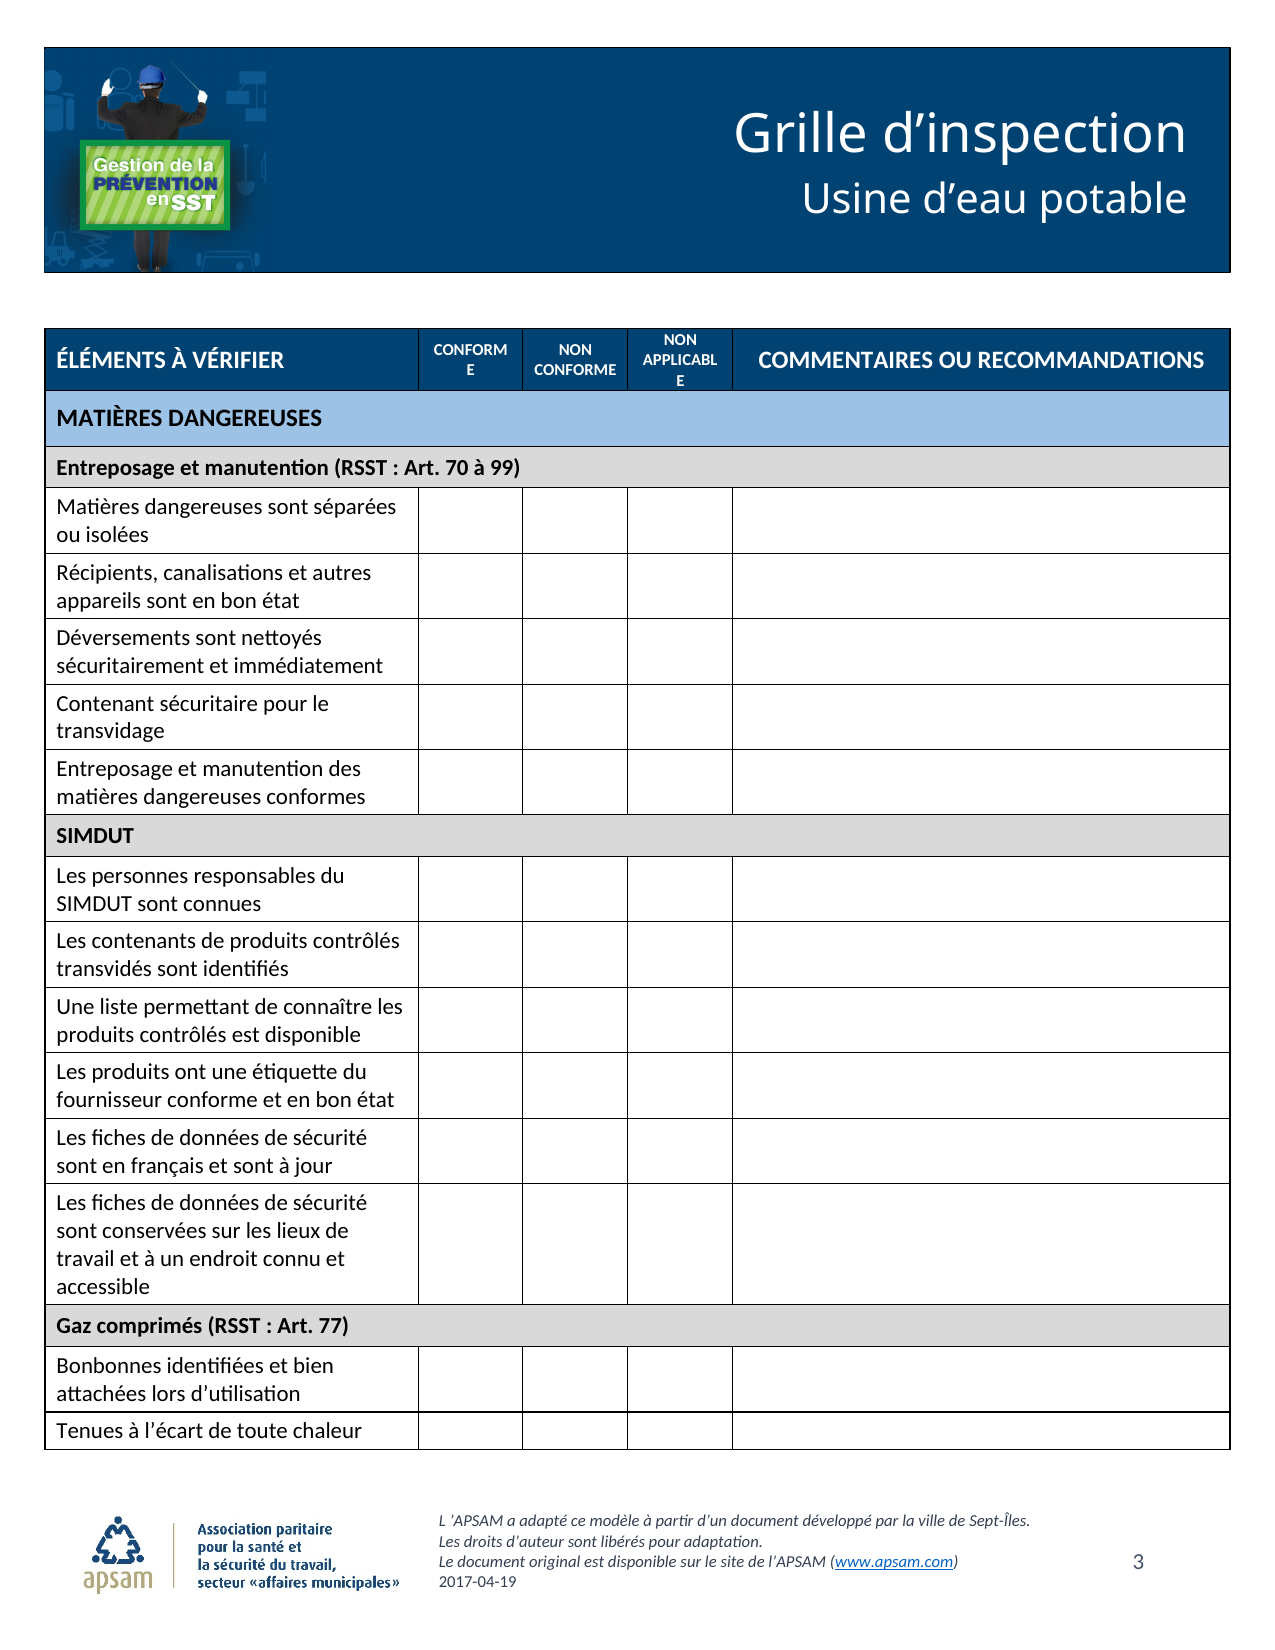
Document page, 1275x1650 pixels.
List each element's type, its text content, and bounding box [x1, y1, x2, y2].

table_cell [419, 1053, 522, 1117]
table_header ÉLÉMENTS À VÉRIFIER [46, 329, 418, 390]
table_cell [628, 554, 732, 618]
table_cell [523, 1119, 627, 1183]
table_cell [628, 619, 732, 683]
table_cell [733, 1184, 1229, 1304]
table_cell [523, 1053, 627, 1117]
table_cell [628, 922, 732, 987]
table_cell [523, 988, 627, 1052]
table_cell [419, 1184, 522, 1304]
table_cell [523, 1184, 627, 1304]
table_cell [628, 488, 732, 553]
table_cell Une liste permettant de connaître les produits contrôlés est disponible [46, 988, 418, 1052]
picture [44, 49, 266, 272]
table_header NON CONFORME [523, 329, 627, 390]
table_cell [733, 554, 1229, 618]
table_cell [733, 750, 1229, 814]
table_cell Gaz comprimés (RSST : Art. 77) [46, 1305, 1229, 1346]
table_cell [733, 488, 1229, 553]
table_cell [419, 1119, 522, 1183]
table_cell [523, 857, 627, 921]
table_cell [733, 1053, 1229, 1117]
table_cell [523, 922, 627, 987]
table_cell [733, 1413, 1229, 1449]
table_cell [419, 750, 522, 814]
table_cell [523, 488, 627, 553]
table_cell [733, 1119, 1229, 1183]
table_cell [419, 488, 522, 553]
table_cell Les produits ont une étiquette du fournisseur conforme et en bon état [46, 1053, 418, 1117]
table_cell MATIÈRES DANGEREUSES [46, 391, 1229, 446]
table_cell [628, 750, 732, 814]
table_cell [523, 1347, 627, 1411]
table_cell [628, 1119, 732, 1183]
table_header CONFORME [419, 329, 522, 390]
table_cell [419, 1413, 522, 1449]
table_cell [733, 922, 1229, 987]
table_cell [733, 619, 1229, 683]
table_cell [523, 750, 627, 814]
table_cell Les fiches de données de sécurité sont conservées sur les lieux de travail et à un endroit connu et accessible [46, 1184, 418, 1304]
table_cell [419, 619, 522, 683]
table_cell [733, 857, 1229, 921]
table_cell [523, 685, 627, 749]
table_cell Entreposage et manutention des matières dangereuses conformes [46, 750, 418, 814]
table_cell [419, 685, 522, 749]
table_cell [628, 1184, 732, 1304]
table_cell Contenant sécuritaire pour le transvidage [46, 685, 418, 749]
table_cell [628, 857, 732, 921]
table_cell [419, 857, 522, 921]
table_cell [628, 1347, 732, 1411]
table_cell [628, 685, 732, 749]
table_cell Les fiches de données de sécurité sont en français et sont à jour [46, 1119, 418, 1183]
table_cell [523, 1413, 627, 1449]
table_cell Les contenants de produits contrôlés transvidés sont identifiés [46, 922, 418, 987]
table_cell SIMDUT [46, 815, 1229, 856]
table_cell [523, 619, 627, 683]
table_cell [628, 988, 732, 1052]
table_cell [733, 1347, 1229, 1411]
table_cell Entreposage et manutention (RSST : Art. 70 à 99) [46, 447, 1229, 487]
table_cell [419, 988, 522, 1052]
table_cell [419, 922, 522, 987]
table_cell Tenues à l’écart de toute chaleur supérieure à 50 degrés [46, 1413, 418, 1449]
table_cell Les personnes responsables du SIMDUT sont connues [46, 857, 418, 921]
table_cell [523, 554, 627, 618]
table_cell [733, 685, 1229, 749]
table_header NON APPLICABLE [628, 329, 732, 390]
table_cell [733, 988, 1229, 1052]
picture [80, 1512, 402, 1598]
table_cell [628, 1053, 732, 1117]
table_cell Récipients, canalisations et autres appareils sont en bon état [46, 554, 418, 618]
table_cell [419, 554, 522, 618]
table_cell Bonbonnes identifiées et bien attachées lors d’utilisation [46, 1347, 418, 1411]
table_header COMMENTAIRES OU RECOMMANDATIONS [733, 329, 1229, 390]
table_cell Déversements sont nettoyés sécuritairement et immédiatement [46, 619, 418, 683]
table_cell Matières dangereuses sont séparées ou isolées [46, 488, 418, 553]
table_cell [628, 1413, 732, 1449]
table_cell [419, 1347, 522, 1411]
